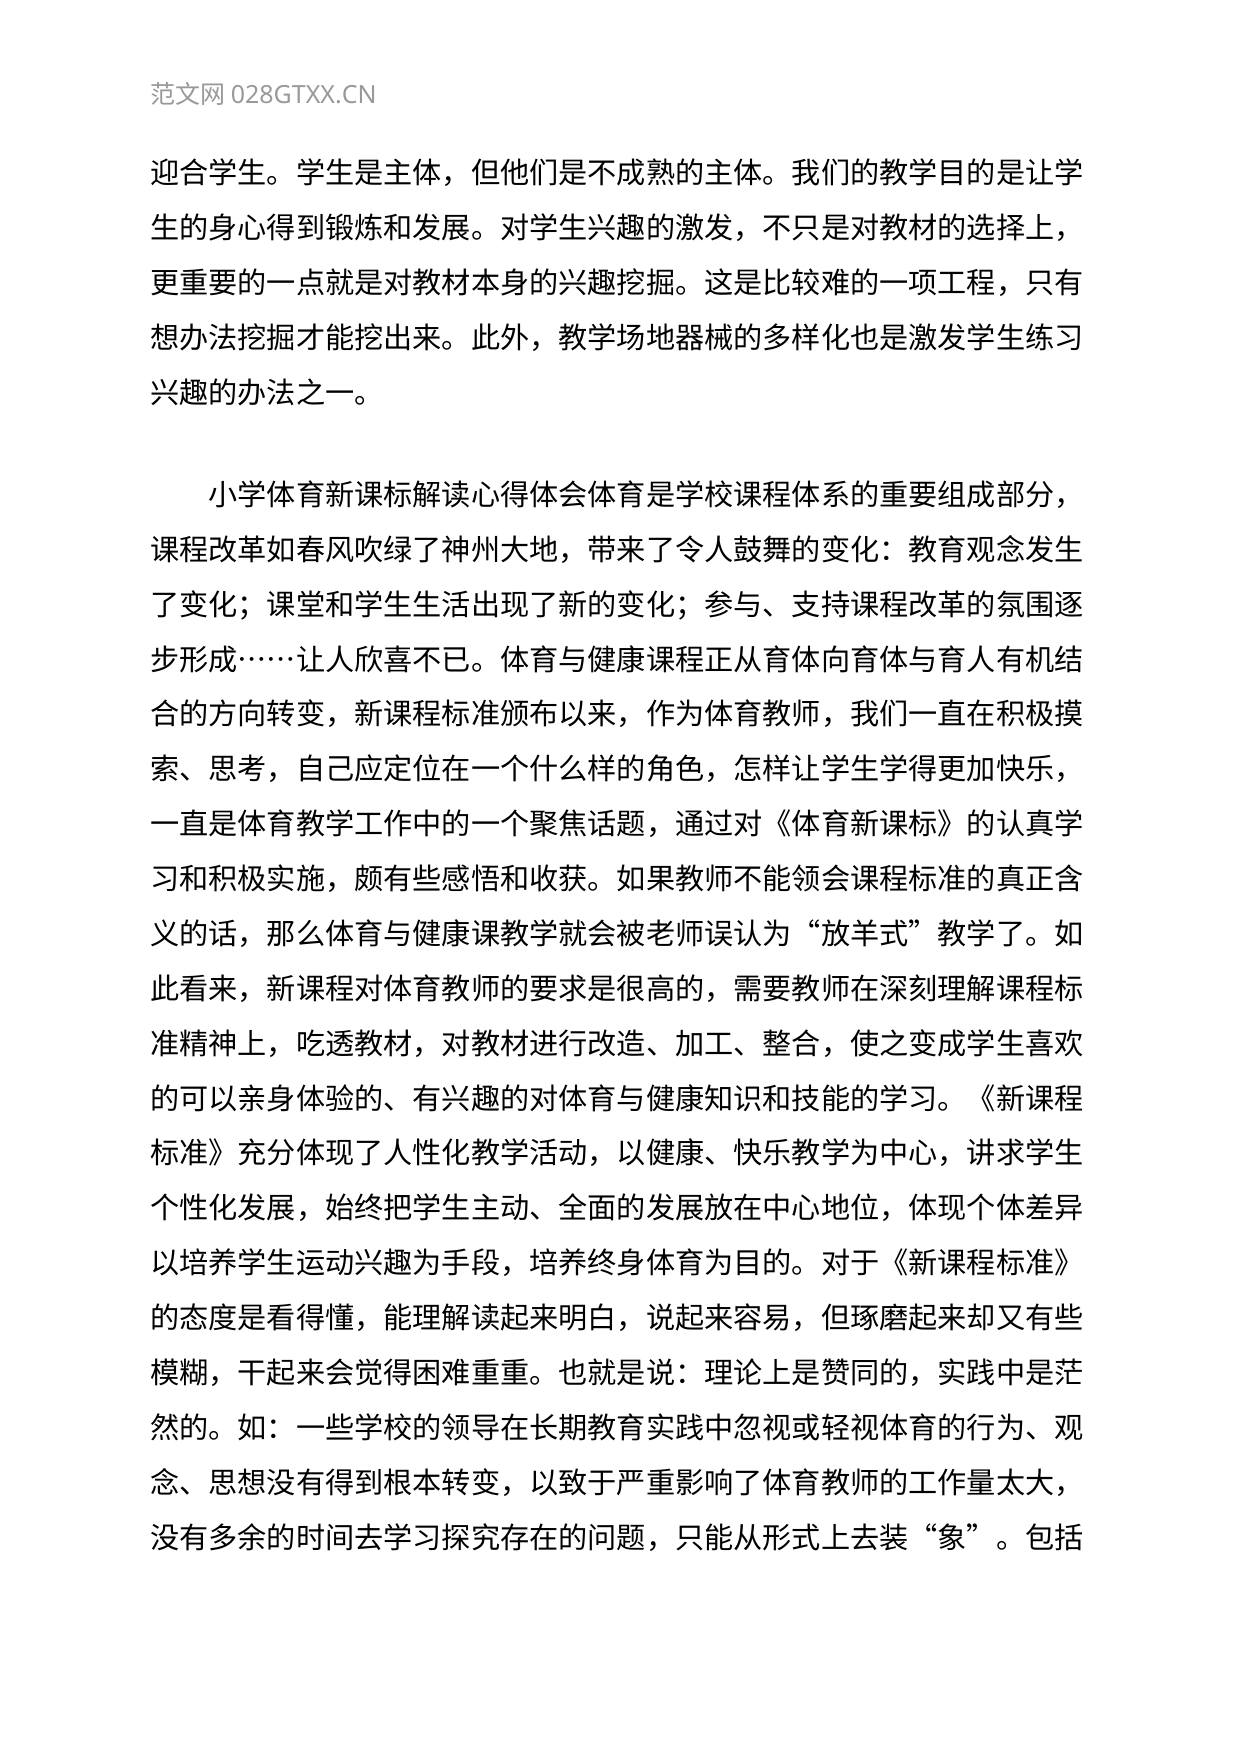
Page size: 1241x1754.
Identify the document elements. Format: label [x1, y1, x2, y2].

text [150, 150, 1090, 412]
text [150, 471, 1090, 1557]
